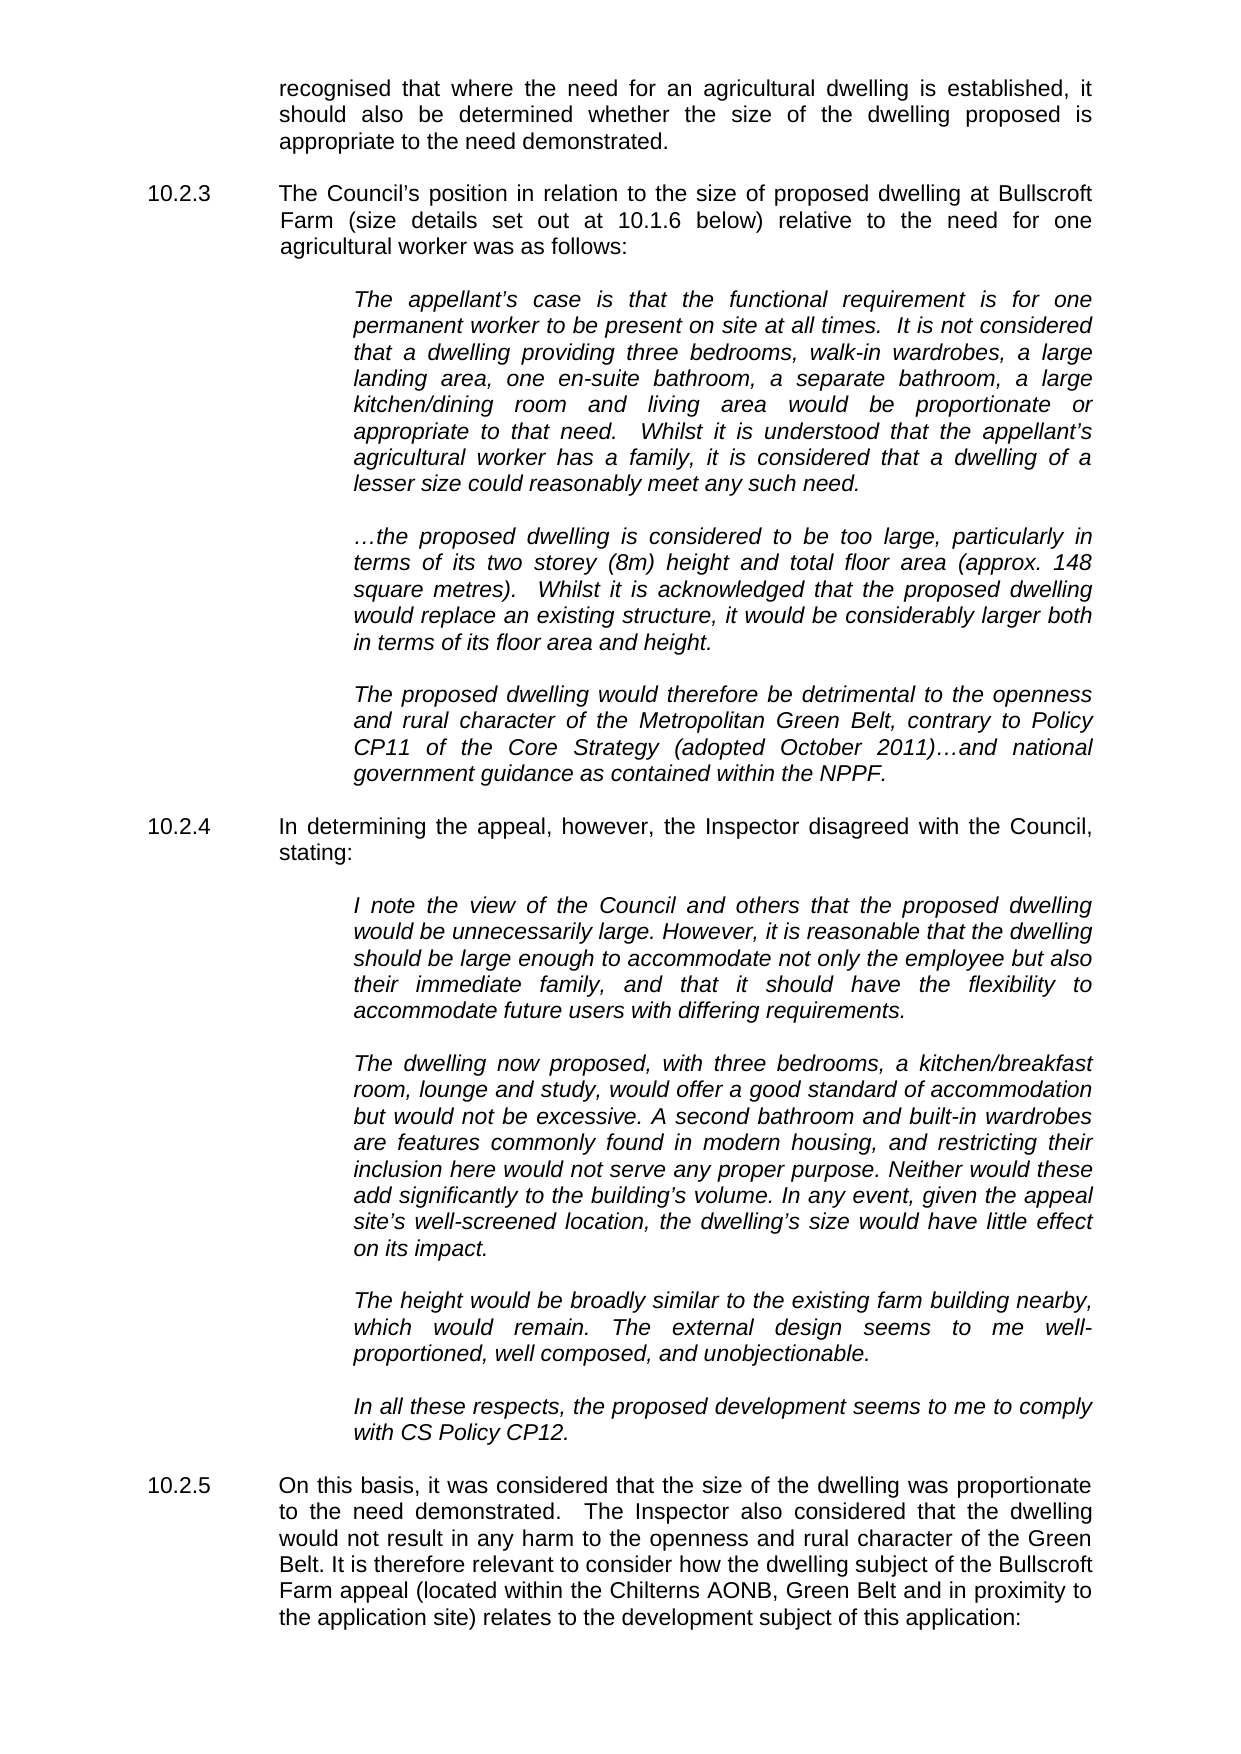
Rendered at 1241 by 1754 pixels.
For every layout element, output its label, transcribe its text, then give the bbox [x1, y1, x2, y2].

text I note the view of the Council and others that the proposed dwelling would be unnecessarily large. However, it is reasonable that the dwelling should be large enough to accommodate not only the employee but also their immediate family, and that it should have the flexibility to accommodate future users with differing requirements. [147, 892, 1093, 1024]
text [147, 75, 1093, 154]
text 10.2.5 On this basis, it was considered that the size of the dwelling was proportionate to the need demonstrated. The Inspector also considered that the dwelling would not result in any harm to the openness and rural character of the Green Belt. It is therefore relevant to consider how the dwelling subject of the Bullscroft Farm appeal (located within the Chilterns AONB, Green Belt and in proximity to the application site) relates to the development subject of this application: [147, 1472, 1093, 1630]
text 10.2.4 In determining the appeal, however, the Inspector disagreed with the Council, stating: [147, 813, 1093, 866]
text …the proposed dwelling is considered to be too large, particularly in terms of its two storey (8m) height and total floor area (approx. 148 square metres). Whilst it is acknowledged that the proposed dwelling would replace an existing structure, it would be considerably larger both in terms of its floor area and height. [147, 523, 1093, 655]
text The appellant’s case is that the functional requirement is for one permanent worker to be present on site at all times. It is not considered that a dwelling providing three bedrooms, walk-in wardrobes, a large landing area, one en-suite bathroom, a separate bathroom, a large kitchen/dining room and living area would be proportionate or appropriate to that need. Whilst it is understood that the appellant’s agricultural worker has a family, it is considered that a dwelling of a lesser size could reasonably meet any such need. [147, 286, 1093, 497]
text 10.2.3 The Council’s position in relation to the size of proposed dwelling at Bullscroft Farm (size details set out at 10.1.6 below) relative to the need for one agricultural worker was as follows: [147, 180, 1093, 259]
text The proposed dwelling would therefore be detrimental to the openness and rural character of the Metropolitan Green Belt, contrary to Policy CP11 of the Core Strategy (adopted October 2011)…and national government guidance as contained within the NPPF. [147, 681, 1093, 787]
text The height would be broadly similar to the existing farm building nearby, which would remain. The external design seems to me well-proportioned, well composed, and unobjectionable. [147, 1287, 1093, 1366]
text In all these respects, the proposed development seems to me to comply with CS Policy CP12. [147, 1393, 1093, 1445]
text The dwelling now proposed, with three bedrooms, a kitchen/breakfast room, lounge and study, would offer a good standard of accommodation but would not be excessive. A second bathroom and built-in wardrobes are features commonly found in modern housing, and restricting their inclusion here would not serve any proper purpose. Neither would these add significantly to the building’s volume. In any event, given the appeal site’s well-screened location, the dwelling’s size would have little effect on its impact. [147, 1050, 1093, 1261]
